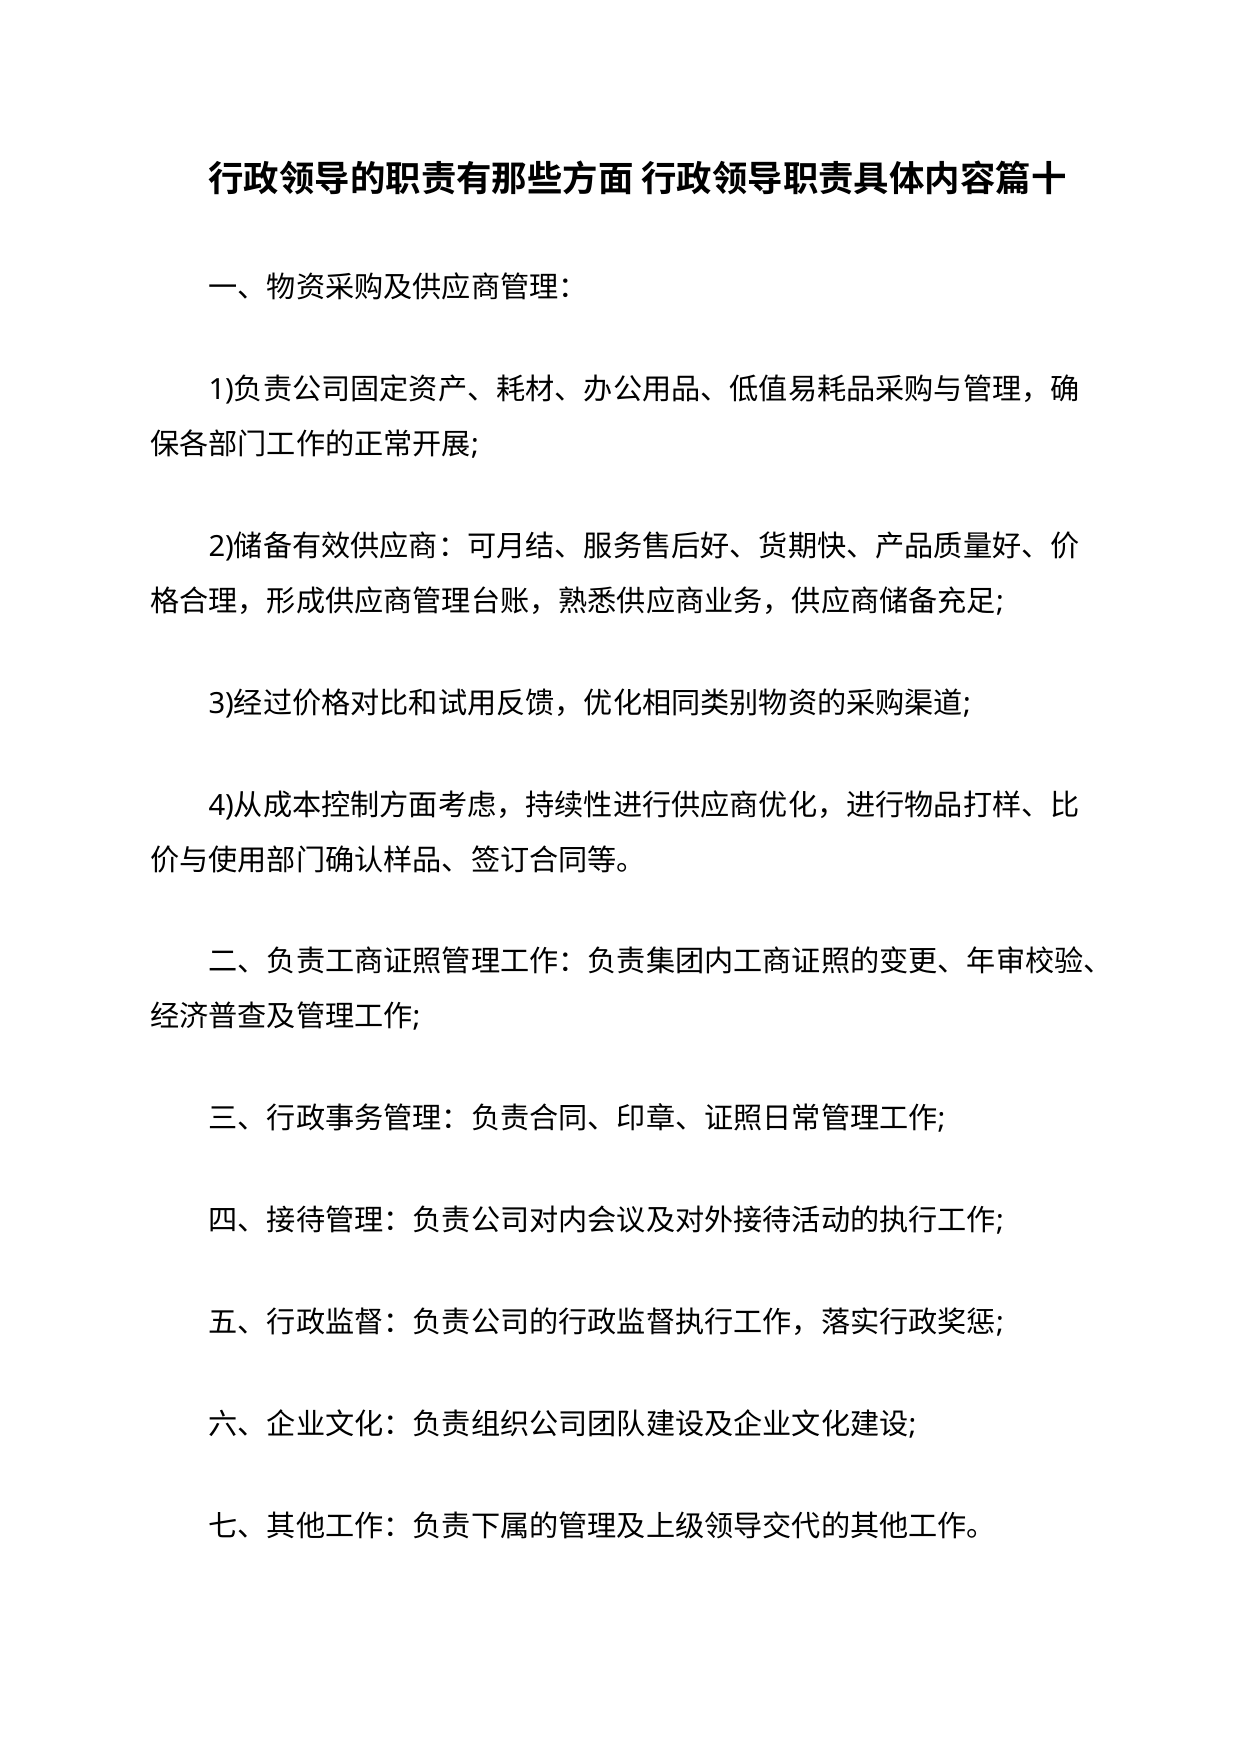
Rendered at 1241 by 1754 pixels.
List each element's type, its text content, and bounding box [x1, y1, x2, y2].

text 五、行政监督：负责公司的行政监督执行工作，落实行政奖惩; [150, 1299, 1090, 1341]
text 二、负责工商证照管理工作：负责集团内工商证照的变更、年审校验、经济普查及管理工作; [150, 938, 1090, 1035]
text 六、企业文化：负责组织公司团队建设及企业文化建设; [150, 1401, 1090, 1443]
text 行政领导的职责有那些方面 行政领导职责具体内容篇十 [150, 150, 1090, 201]
text 3)经过价格对比和试用反馈，优化相同类别物资的采购渠道; [150, 679, 1090, 722]
text 七、其他工作：负责下属的管理及上级领导交代的其他工作。 [150, 1503, 1090, 1545]
text 一、物资采购及供应商管理： [150, 263, 1090, 306]
text 四、接待管理：负责公司对内会议及对外接待活动的执行工作; [150, 1197, 1090, 1239]
text 1)负责公司固定资产、耗材、办公用品、低值易耗品采购与管理，确保各部门工作的正常开展; [150, 365, 1090, 463]
text 4)从成本控制方面考虑，持续性进行供应商优化，进行物品打样、比价与使用部门确认样品、签订合同等。 [150, 781, 1090, 878]
text 2)储备有效供应商：可月结、服务售后好、货期快、产品质量好、价格合理，形成供应商管理台账，熟悉供应商业务，供应商储备充足; [150, 522, 1090, 619]
text 三、行政事务管理：负责合同、印章、证照日常管理工作; [150, 1095, 1090, 1137]
